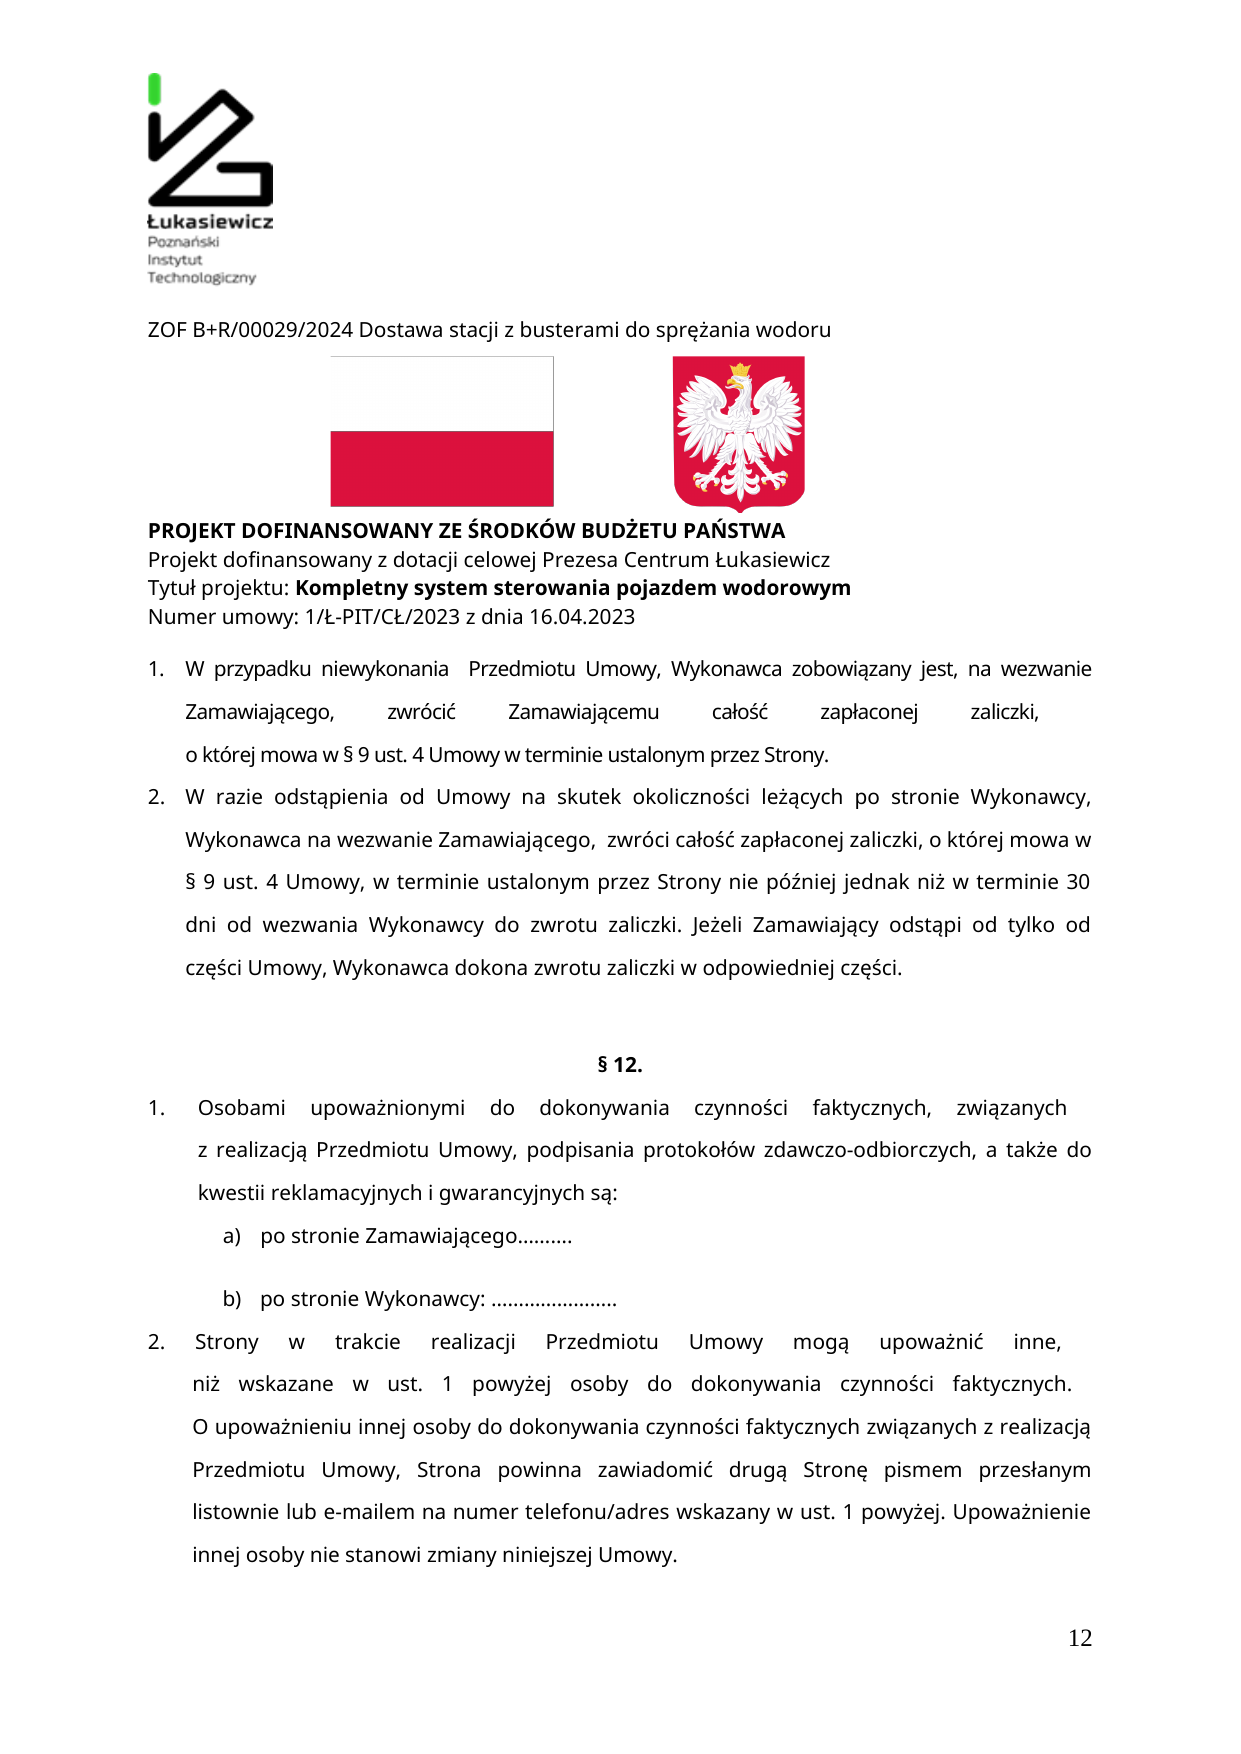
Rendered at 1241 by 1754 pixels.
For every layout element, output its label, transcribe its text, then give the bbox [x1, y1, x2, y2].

list W przypadku niewykonania Przedmiotu Umowy, Wykonawca zobowiązany jest, na wezwanie Zamawiającego, zwrócić Zamawiającemu całość zapłaconej zaliczki, o której mowa w § 9 ust. 4 Umowy w terminie ustalonym przez Strony. [148, 654, 1093, 768]
picture [147, 73, 273, 287]
text 2. Strony w trakcie realizacji Przedmiotu Umowy mogą upoważnić inne, niż wskazane w ust. 1 powyżej osoby do dokonywania czynności faktycznych. O upoważnieniu innej osoby do dokonywania czynności faktycznych związanych z realizacją Przedmiotu Umowy, Strona powinna zawiadomić drugą Stronę pismem przesłanym listownie lub e-mailem na numer telefonu/adres wskazany w ust. 1 powyżej. Upoważnienie innej osoby nie stanowi zmiany niniejszej Umowy. [148, 1327, 1093, 1568]
text § 12. [148, 1050, 1093, 1079]
list W razie odstąpienia od Umowy na skutek okoliczności leżących po stronie Wykonawcy, Wykonawca na wezwanie Zamawiającego, zwróci całość zapłaconej zaliczki, o której mowa w § 9 ust. 4 Umowy, w terminie ustalonym przez Strony nie później jednak niż w terminie 30 dni od wezwania Wykonawcy do zwrotu zaliczki. Jeżeli Zamawiający odstąpi od tylko od części Umowy, Wykonawca dokona zwrotu zaliczki w odpowiedniej części. [148, 782, 1093, 981]
list Osobami upoważnionymi do dokonywania czynności faktycznych, związanych z realizacją Przedmiotu Umowy, podpisania protokołów zdawczo-odbiorczych, a także do kwestii reklamacyjnych i gwarancyjnych są: [148, 1093, 1093, 1207]
picture [329, 356, 805, 513]
list po stronie Zamawiającego………. [223, 1221, 1093, 1249]
list po stronie Wykonawcy: ………………….. [222, 1284, 1093, 1313]
